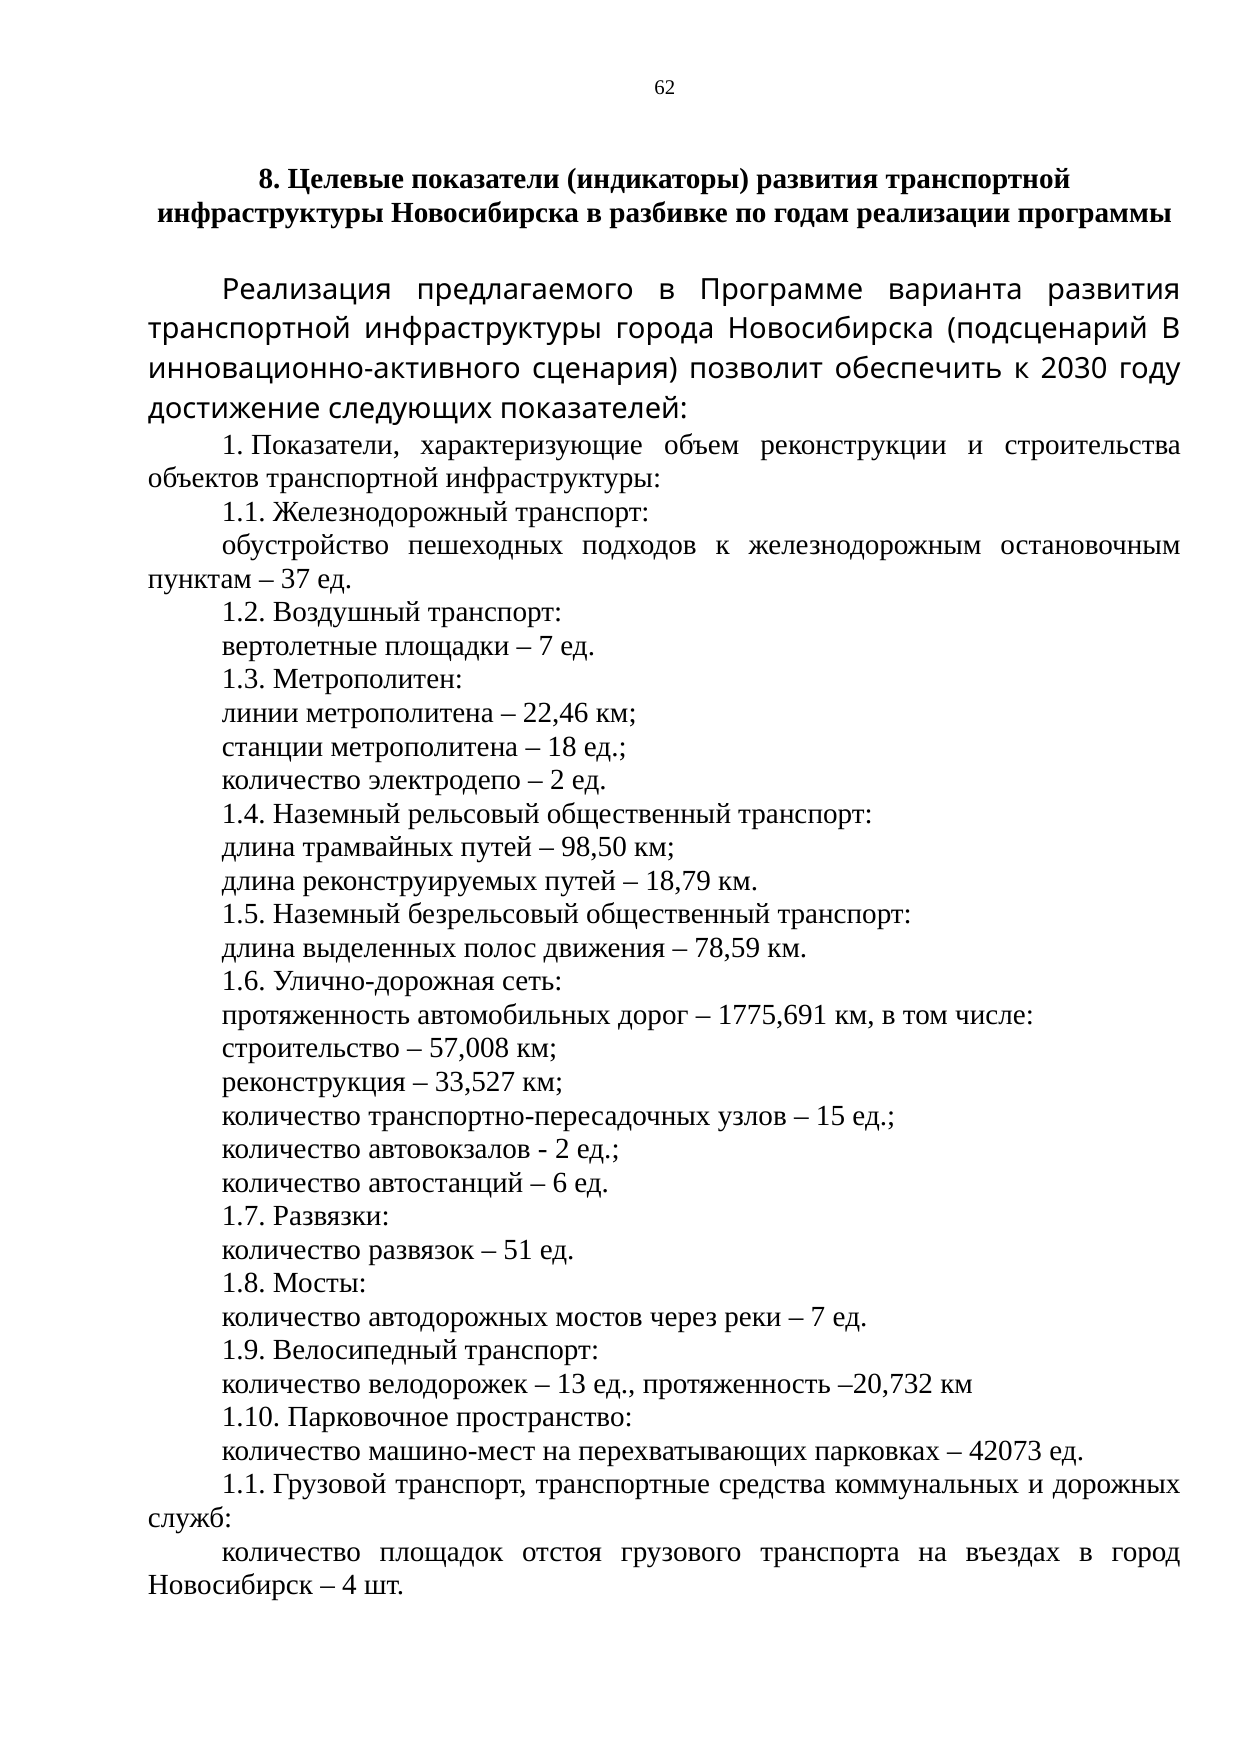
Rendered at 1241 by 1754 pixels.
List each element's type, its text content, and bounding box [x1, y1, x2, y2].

text количество машино-мест на перехватывающих парковках – 42073 ед. [148, 1433, 1181, 1467]
text количество велодорожек – 13 ед., протяженность –20,732 км [148, 1366, 1181, 1399]
text 1.7. Развязки: [148, 1198, 1181, 1232]
text Реализация предлагаемого в Программе варианта развития транспортной инфраструктуры города Новосибирска (подсценарий В инновационно-активного сценария) позволит обеспечить к 2030 году достижение следующих показателей: [148, 268, 1181, 427]
text реконструкция – 33,527 км; [148, 1064, 1181, 1098]
text 1.6. Улично-дорожная сеть: [148, 963, 1181, 997]
text 1.2. Воздушный транспорт: [148, 594, 1181, 628]
text вертолетные площадки – 7 ед. [148, 628, 1181, 662]
text 8. Целевые показатели (индикаторы) развития транспортной инфраструктуры Новосибирска в разбивке по годам реализации программы [148, 161, 1181, 228]
text 1.9. Велосипедный транспорт: [148, 1332, 1181, 1366]
text количество автодорожных мостов через реки – 7 ед. [148, 1299, 1181, 1332]
text 1.1. Грузовой транспорт, транспортные средства коммунальных и дорожных служб: [148, 1467, 1181, 1534]
text количество автовокзалов - 2 ед.; [148, 1131, 1181, 1165]
text количество площадок отстоя грузового транспорта на въездах в город Новосибирск – 4 шт. [148, 1534, 1181, 1601]
text 1.4. Наземный рельсовый общественный транспорт: [148, 796, 1181, 829]
text 1.10. Парковочное пространство: [148, 1399, 1181, 1433]
text количество развязок – 51 ед. [148, 1232, 1181, 1265]
text линии метрополитена – 22,46 км; [148, 695, 1181, 729]
text 1.1. Железнодорожный транспорт: [148, 494, 1181, 527]
text строительство – 57,008 км; [148, 1031, 1181, 1064]
text протяженность автомобильных дорог – 1775,691 км, в том числе: [148, 997, 1181, 1031]
text обустройство пешеходных подходов к железнодорожным остановочным пунктам – 37 ед. [148, 527, 1181, 594]
text 1.5. Наземный безрельсовый общественный транспорт: [148, 896, 1181, 930]
text длина реконструируемых путей – 18,79 км. [148, 863, 1181, 896]
text количество электродепо – 2 ед. [148, 762, 1181, 796]
text 1.3. Метрополитен: [148, 662, 1181, 695]
text длина выделенных полос движения – 78,59 км. [148, 930, 1181, 963]
text длина трамвайных путей – 98,50 км; [148, 829, 1181, 863]
text количество транспортно-пересадочных узлов – 15 ед.; [148, 1098, 1181, 1131]
text количество автостанций – 6 ед. [148, 1165, 1181, 1198]
text 1.8. Мосты: [148, 1265, 1181, 1299]
text 1. Показатели, характеризующие объем реконструкции и строительства объектов транспортной инфраструктуры: [148, 427, 1181, 494]
text станции метрополитена – 18 ед.; [148, 729, 1181, 762]
